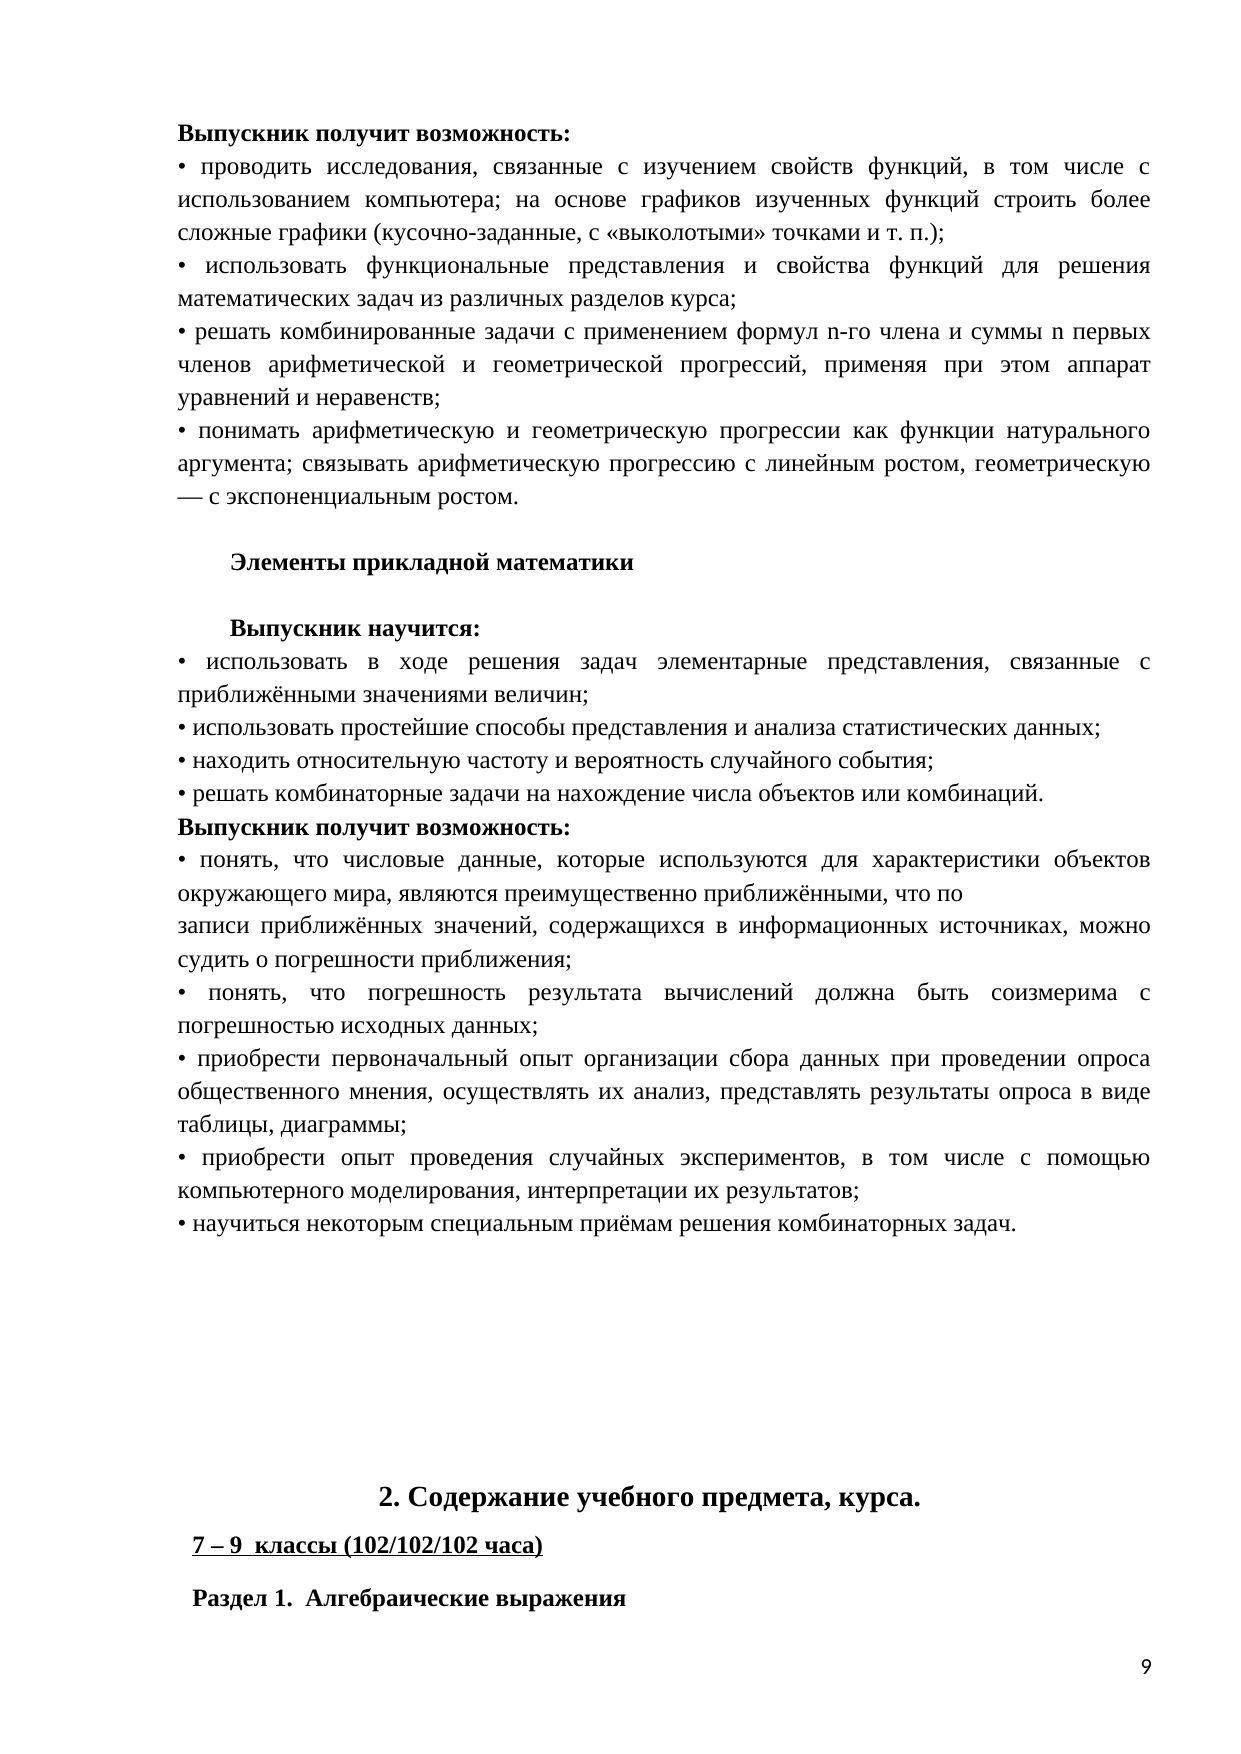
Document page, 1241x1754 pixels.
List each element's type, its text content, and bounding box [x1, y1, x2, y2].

list • решать комбинированные задачи с применением формул n-го члена и суммы n первых членов арифметической и геометрической прогрессий, применяя при этом аппарат уравнений и неравенств; [177, 316, 1152, 411]
list Выпускник получит возможность: [177, 118, 1152, 147]
list Выпускник научится: [229, 613, 1152, 642]
list • научиться некоторым специальным приёмам решения комбинаторных задач. [177, 1208, 1152, 1237]
list • понять, что погрешность результата вычислений должна быть соизмерима с погрешностью исходных данных; [177, 977, 1152, 1038]
subtitle 2. Содержание учебного предмета, курса. [148, 1479, 1152, 1513]
list • приобрести первоначальный опыт организации сбора данных при проведении опроса общественного мнения, осуществлять их анализ, представлять результаты опроса в виде таблицы, диаграммы; [177, 1043, 1152, 1137]
list записи приближённых значений, содержащихся в информационных источниках, можно судить о погрешности приближения; [177, 911, 1152, 972]
text Раздел 1. Алгебраические выражения [148, 1583, 1152, 1612]
text 7 – 9 классы (102/102/102 часа) [148, 1530, 1152, 1558]
list • понимать арифметическую и геометрическую прогрессии как функции натурального аргумента; связывать арифметическую прогрессию с линейным ростом, геометрическую — с экспоненциальным ростом. [177, 415, 1152, 510]
list • находить относительную частоту и вероятность случайного события; [177, 746, 1152, 774]
list • использовать простейшие способы представления и анализа статистических данных; [177, 712, 1152, 741]
list Выпускник получит возможность: [177, 812, 1152, 840]
list • понять, что числовые данные, которые используются для характеристики объектов окружающего мира, являются преимущественно приближёнными, что по [177, 844, 1152, 906]
list • использовать в ходе решения задач элементарные представления, связанные с приближёнными значениями величин; [177, 646, 1152, 708]
list • приобрести опыт проведения случайных экспериментов, в том числе с помощью компьютерного моделирования, интерпретации их результатов; [177, 1142, 1152, 1203]
list • использовать функциональные представления и свойства функций для решения математических задач из различных разделов курса; [177, 250, 1152, 312]
list Элементы прикладной математики [229, 547, 1152, 576]
list • проводить исследования, связанные с изучением свойств функций, в том числе с использованием компьютера; на основе графиков изученных функций строить более сложные графики (кусочно-заданные, с «выколотыми» точками и т. п.); [177, 151, 1152, 246]
list • решать комбинаторные задачи на нахождение числа объектов или комбинаций. [177, 778, 1152, 807]
